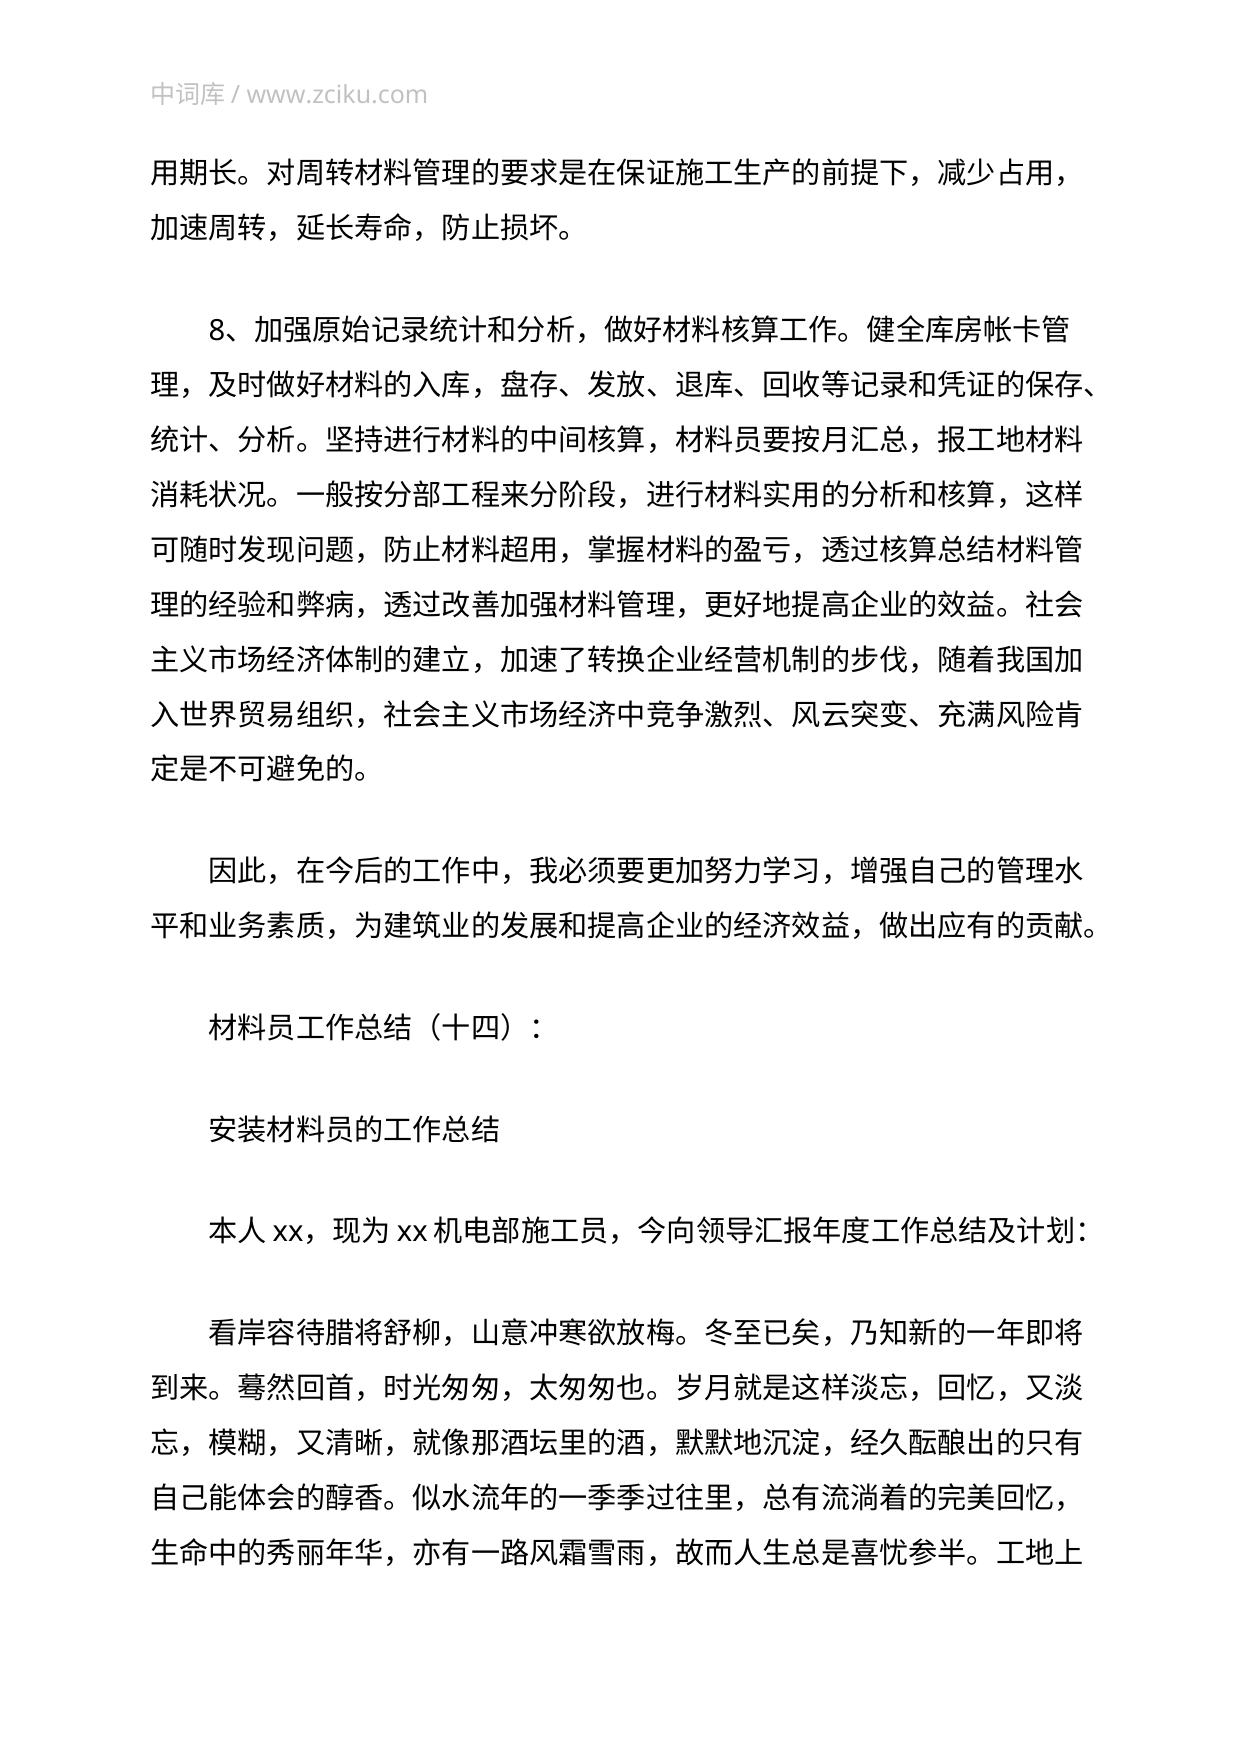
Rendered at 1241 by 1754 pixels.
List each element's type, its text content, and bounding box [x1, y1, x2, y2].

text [150, 1310, 1090, 1572]
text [150, 150, 1090, 247]
text 安装材料员的工作总结 [150, 1106, 1090, 1148]
text 8、加强原始记录统计和分析，做好材料核算工作。健全库房帐卡管理，及时做好材料的入库，盘存、发放、退库、回收等记录和凭证的保存、统计、分析。坚持进行材料的中间核算，材料员要按月汇总，报工地材料消耗状况。一般按分部工程来分阶段，进行材料实用的分析和核算，这样可随时发现问题，防止材料超用，掌握材料的盈亏，透过核算总结材料管理的经验和弊病，透过改善加强材料管理，更好地提高企业的效益。社会主义市场经济体制的建立，加速了转换企业经营机制的步伐，随着我国加入世界贸易组织，社会主义市场经济中竞争激烈、风云突变、充满风险肯定是不可避免的。 [150, 307, 1090, 788]
text 本人xx，现为xx机电部施工员，今向领导汇报年度工作总结及计划： [150, 1208, 1090, 1250]
text 材料员工作总结（十四）： [150, 1004, 1090, 1047]
text 因此，在今后的工作中，我必须要更加努力学习，增强自己的管理水平和业务素质，为建筑业的发展和提高企业的经济效益，做出应有的贡献。 [150, 848, 1090, 945]
